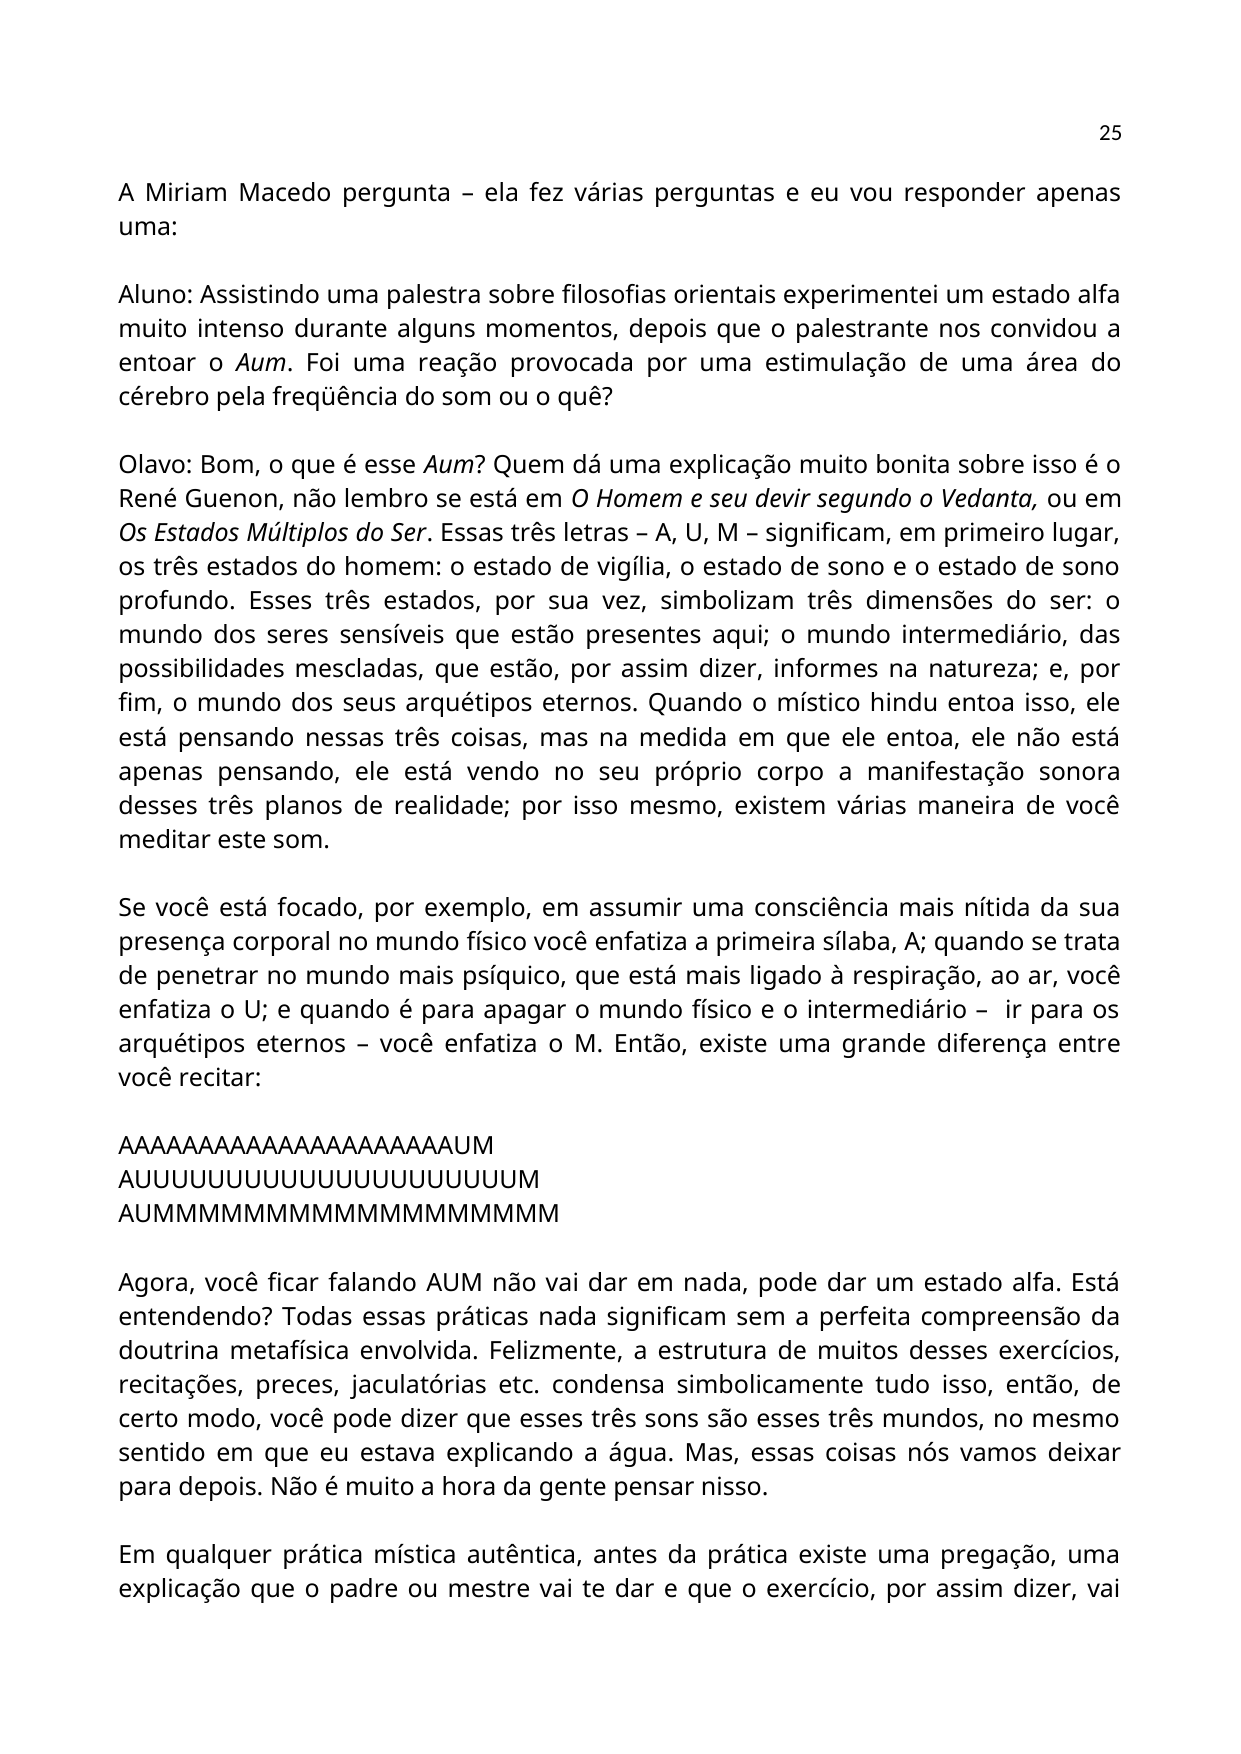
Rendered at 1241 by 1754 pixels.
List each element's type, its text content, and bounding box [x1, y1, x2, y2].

text Aluno: Assistindo uma palestra sobre filosofias orientais experimentei um estado alfa muito intenso durante alguns momentos, depois que o palestrante nos convidou a entoar o Aum. Foi uma reação provocada por uma estimulação de uma área do cérebro pela freqüência do som ou o quê? [118, 276, 1122, 413]
text Se você está focado, por exemplo, em assumir uma consciência mais nítida da sua presença corporal no mundo físico você enfatiza a primeira sílaba, A; quando se trata de penetrar no mundo mais psíquico, que está mais ligado à respiração, ao ar, você enfatiza o U; e quando é para apagar o mundo físico e o intermediário – ir para os arquétipos eternos – você enfatiza o M. Então, existe uma grande diferença entre você recitar: [118, 889, 1122, 1094]
text Olavo: Bom, o que é esse Aum? Quem dá uma explicação muito bonita sobre isso é o René Guenon, não lembro se está em O Homem e seu devir segundo o Vedanta, ou em Os Estados Múltiplos do Ser. Essas três letras – A, U, M – significam, em primeiro lugar, os três estados do homem: o estado de vigília, o estado de sono e o estado de sono profundo. Esses três estados, por sua vez, simbolizam três dimensões do ser: o mundo dos seres sensíveis que estão presentes aqui; o mundo intermediário, das possibilidades mescladas, que estão, por assim dizer, informes na natureza; e, por fim, o mundo dos seus arquétipos eternos. Quando o místico hindu entoa isso, ele está pensando nessas três coisas, mas na medida em que ele entoa, ele não está apenas pensando, ele está vendo no seu próprio corpo a manifestação sonora desses três planos de realidade; por isso mesmo, existem várias maneira de você meditar este som. [118, 447, 1122, 855]
text AUUUUUUUUUUUUUUUUUUUUUM [118, 1162, 1122, 1196]
text AUMMMMMMMMMMMMMMMMMM [118, 1196, 1122, 1230]
text AAAAAAAAAAAAAAAAAAAAAUM [118, 1128, 1122, 1162]
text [118, 1537, 1122, 1605]
text Agora, você ficar falando AUM não vai dar em nada, pode dar um estado alfa. Está entendendo? Todas essas práticas nada significam sem a perfeita compreensão da doutrina metafísica envolvida. Felizmente, a estrutura de muitos desses exercícios, recitações, preces, jaculatórias etc. condensa simbolicamente tudo isso, então, de certo modo, você pode dizer que esses três sons são esses três mundos, no mesmo sentido em que eu estava explicando a água. Mas, essas coisas nós vamos deixar para depois. Não é muito a hora da gente pensar nisso. [118, 1264, 1122, 1503]
text A Miriam Macedo pergunta – ela fez várias perguntas e eu vou responder apenas uma: [118, 174, 1122, 242]
